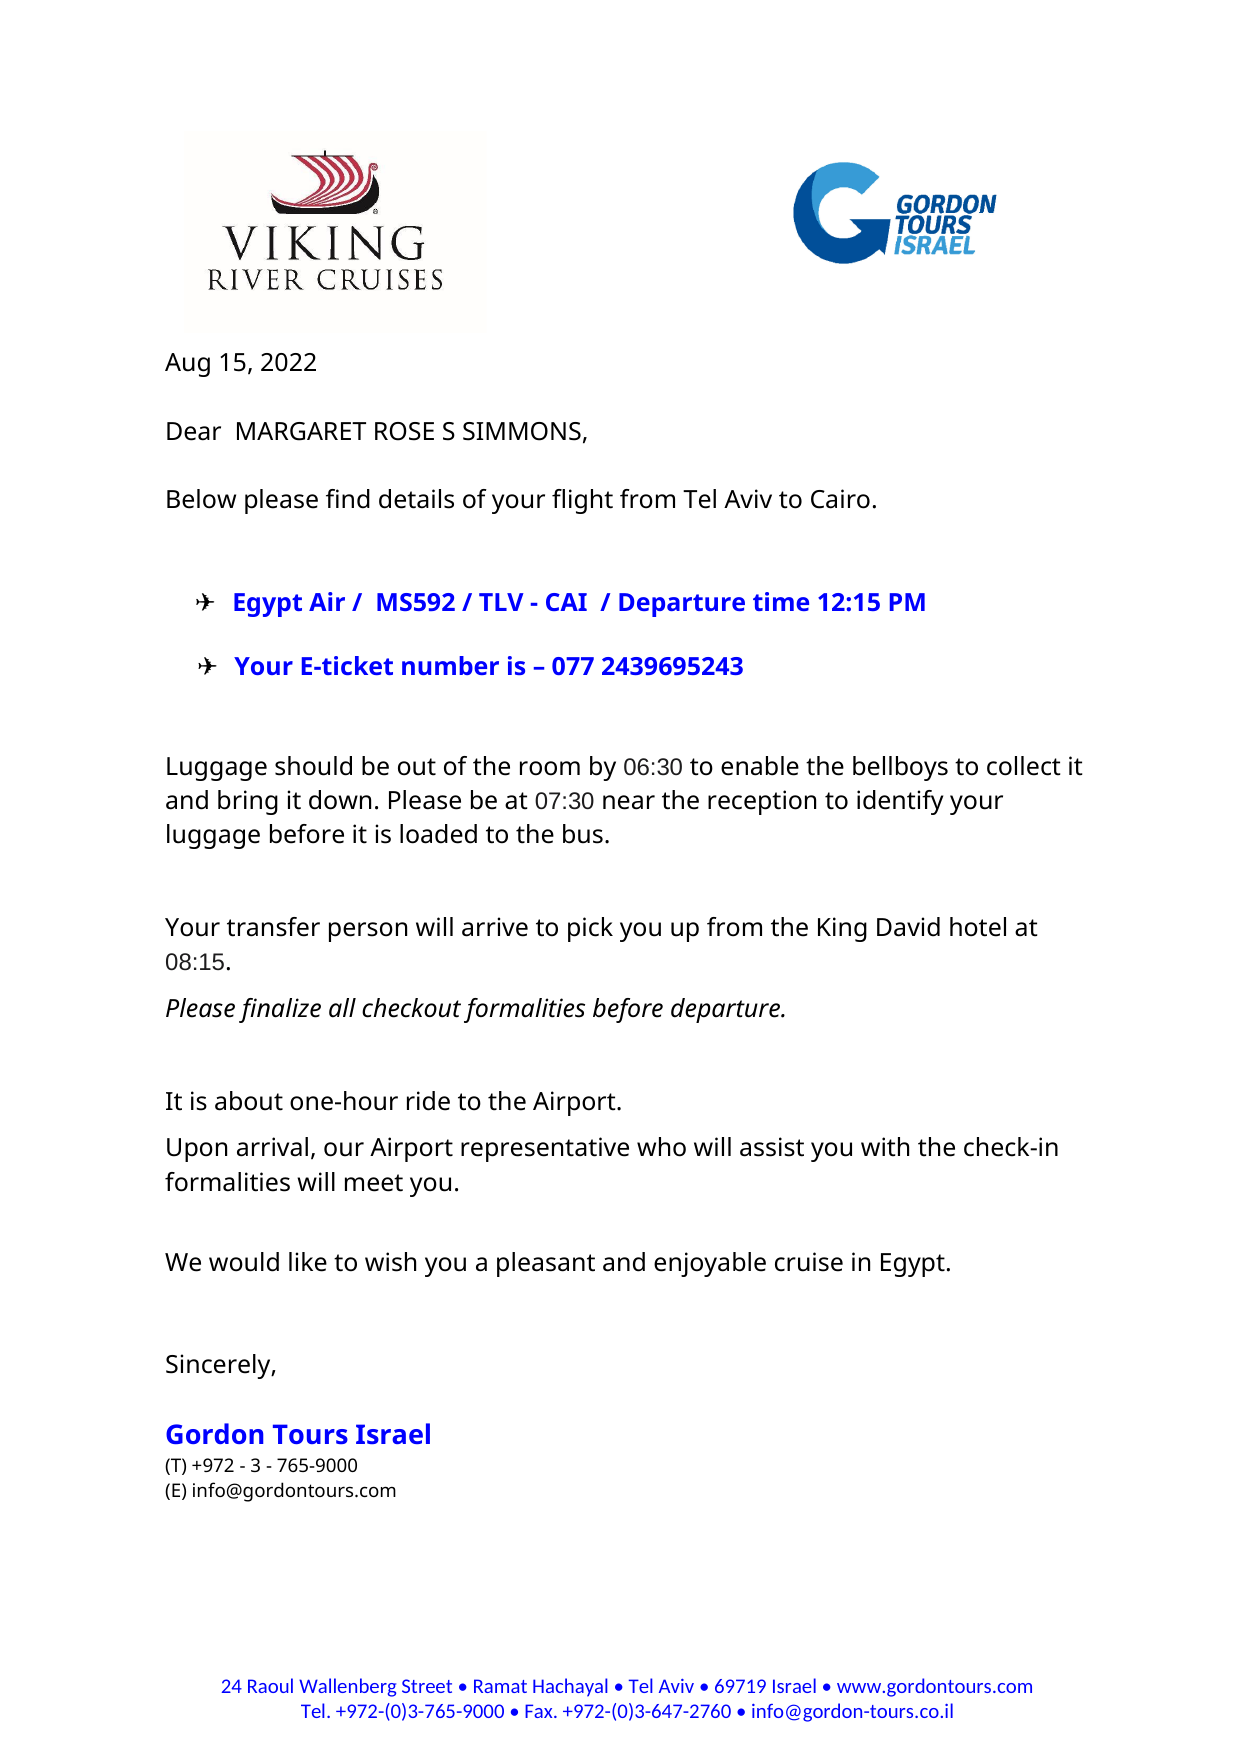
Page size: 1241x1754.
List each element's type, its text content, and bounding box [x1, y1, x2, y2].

list Egypt Air / MS592 / TLV - CAI / Departure time 12:15 PM [194, 574, 1090, 626]
text Aug 15, 2022 [165, 345, 1090, 379]
text Please finalize all checkout formalities before departure. [165, 990, 1090, 1024]
text Your transfer person will arrive to pick you up from the King David hotel at 08:15. [165, 910, 1090, 978]
table_header [165, 121, 626, 343]
list Your E-ticket number is – 077 2439695243 [197, 638, 1090, 689]
picture [730, 121, 1090, 324]
text Gordon Tours Israel [165, 1415, 1090, 1452]
text (E) info@gordontours.com [165, 1477, 1090, 1503]
table_header [628, 121, 1089, 343]
text Dear MARGARET ROSE S SIMMONS, [165, 413, 1090, 447]
text We would like to wish you a pleasant and enjoyable cruise in Egypt. [165, 1245, 1090, 1279]
picture [183, 131, 487, 333]
text Sincerely, [165, 1347, 1090, 1381]
text Below please find details of your flight from Tel Aviv to Cairo. [165, 481, 1090, 515]
text Upon arrival, our Airport representative who will assist you with the check-in formalities will meet you. [165, 1130, 1090, 1198]
text Luggage should be out of the room by 06:30 to enable the bellboys to collect it and bring it down. Please be at 07:30 near the reception to identify your luggage before it is loaded to the bus. [165, 748, 1090, 851]
text (T) +972 - 3 - 765-9000 [165, 1452, 1090, 1477]
text It is about one-hour ride to the Airport. [165, 1083, 1090, 1118]
